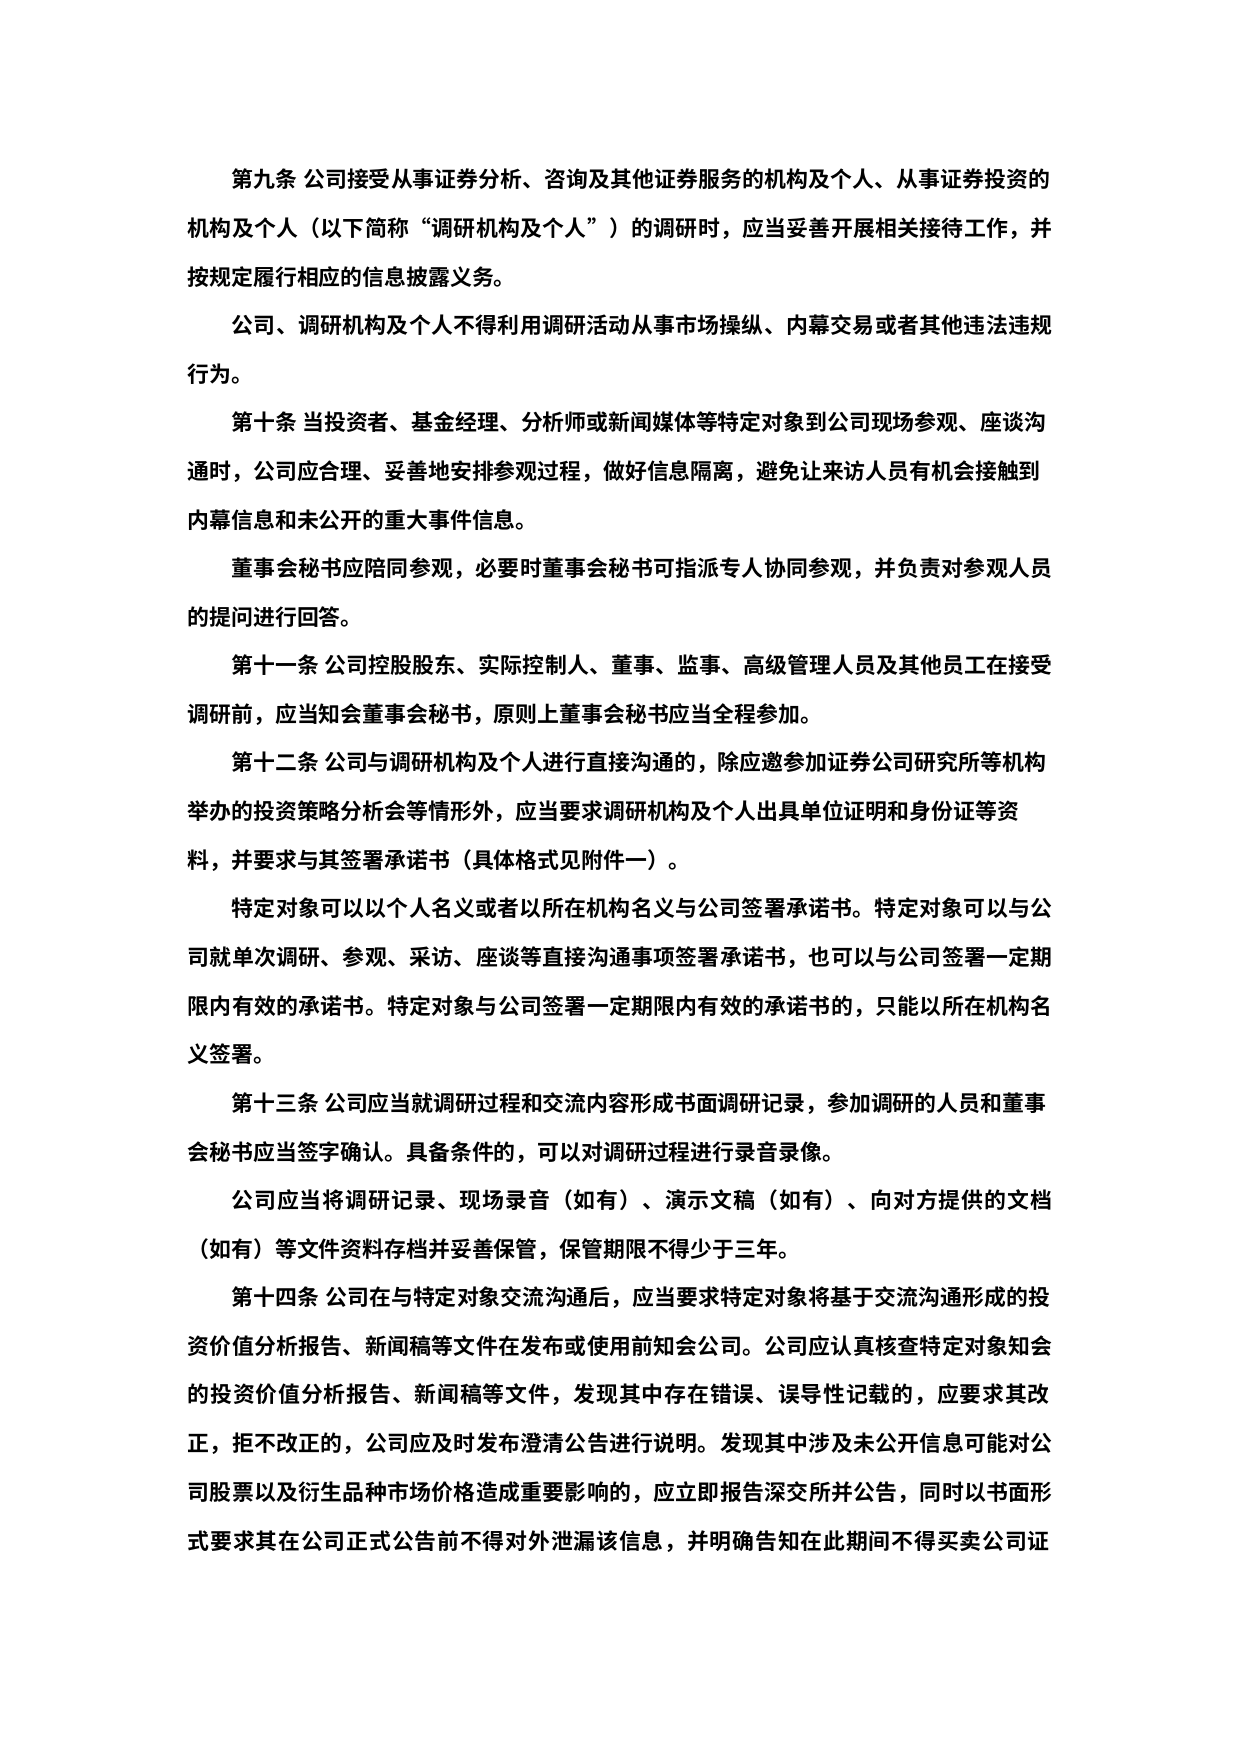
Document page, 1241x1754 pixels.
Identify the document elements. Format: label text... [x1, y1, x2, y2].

list 特定对象可以以个人名义或者以所在机构名义与公司签署承诺书。特定对象可以与公司就单次调研、参观、采访、座谈等直接沟通事项签署承诺书，也可以与公司签署一定期限内有效的承诺书。特定对象与公司签署一定期限内有效的承诺书的，只能以所在机构名义签署。 [187, 891, 1053, 1069]
text 第十条 当投资者、基金经理、分析师或新闻媒体等特定对象到公司现场参观、座谈沟通时，公司应合理、妥善地安排参观过程，做好信息隔离，避免让来访人员有机会接触到内幕信息和未公开的重大事件信息。 [187, 405, 1053, 535]
list 公司控股股东、实际控制人、董事、监事、高级管理人员及其他员工在接受调研前，应当知会董事会秘书，原则上董事会秘书应当全程参加。 [187, 648, 1053, 729]
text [187, 1279, 1053, 1556]
text 董事会秘书应陪同参观，必要时董事会秘书可指派专人协同参观，并负责对参观人员的提问进行回答。 [187, 551, 1053, 632]
text 公司、调研机构及个人不得利用调研活动从事市场操纵、内幕交易或者其他违法违规行为。 [187, 308, 1053, 389]
text 公司应当将调研记录、现场录音（如有）、演示文稿（如有）、向对方提供的文档（如有）等文件资料存档并妥善保管，保管期限不得少于三年。 [187, 1182, 1053, 1264]
list 第十三条 公司应当就调研过程和交流内容形成书面调研记录，参加调研的人员和董事会秘书应当签字确认。具备条件的，可以对调研过程进行录音录像。 [187, 1085, 1053, 1167]
list 第十二条 公司与调研机构及个人进行直接沟通的，除应邀参加证券公司研究所等机构举办的投资策略分析会等情形外，应当要求调研机构及个人出具单位证明和身份证等资料，并要求与其签署承诺书（具体格式见附件一）。 [187, 745, 1053, 875]
text 第九条 公司接受从事证券分析、咨询及其他证券服务的机构及个人、从事证券投资的机构及个人（以下简称“调研机构及个人”）的调研时，应当妥善开展相关接待工作，并按规定履行相应的信息披露义务。 [187, 162, 1053, 292]
